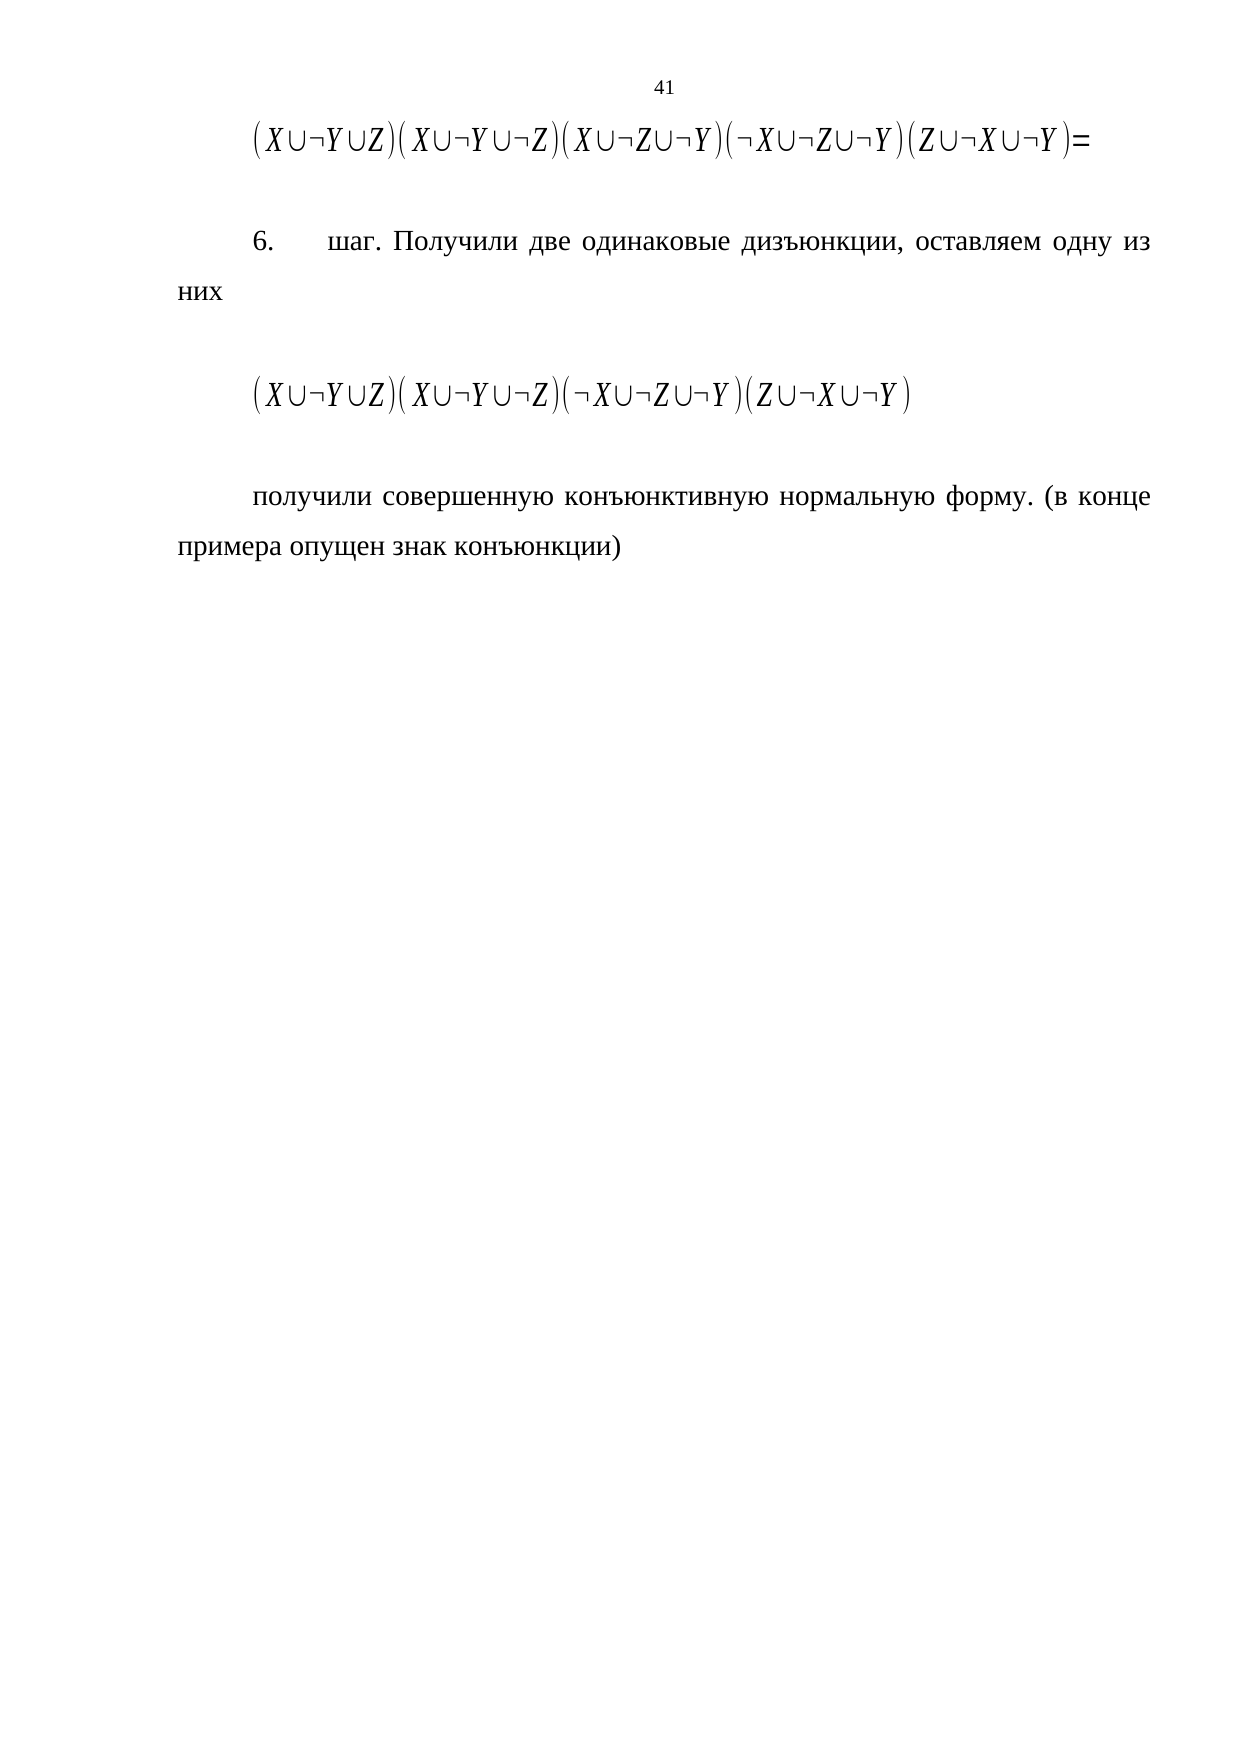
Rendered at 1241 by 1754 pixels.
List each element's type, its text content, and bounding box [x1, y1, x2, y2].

list шаг. Получили две одинаковые дизъюнкции, оставляем одну из них [177, 223, 1152, 306]
text получили совершенную конъюнктивную нормальную форму. (в конце примера опущен знак конъюнкции) [177, 478, 1152, 562]
